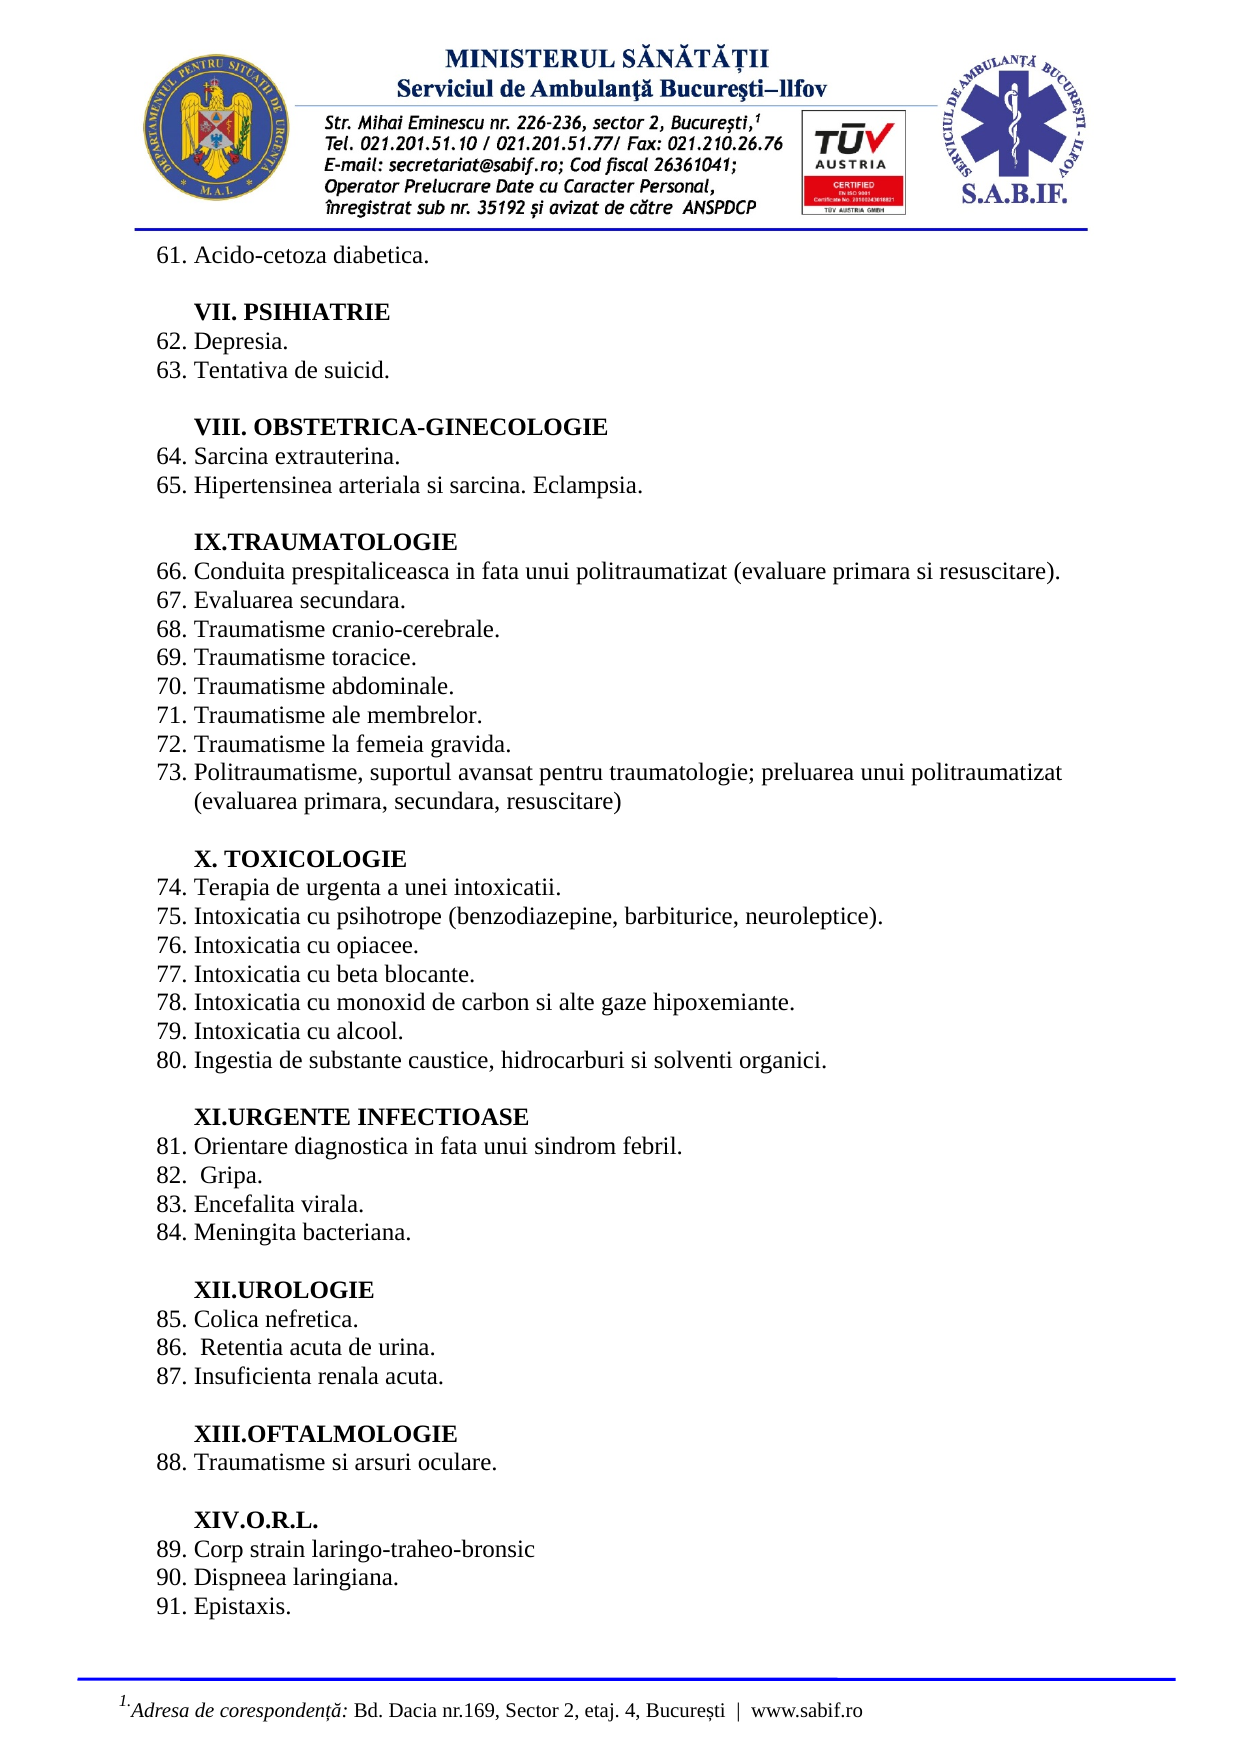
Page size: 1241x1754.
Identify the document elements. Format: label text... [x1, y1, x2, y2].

list Traumatisme ale membrelor. [156, 700, 1152, 729]
list Terapia de urgenta a unei intoxicatii. [156, 872, 1152, 901]
list Politraumatisme, suportul avansat pentru traumatologie; preluarea unui politraumatizat [156, 757, 1152, 786]
text X. TOXICOLOGIE [193, 844, 1152, 872]
list Dispneea laringiana. [156, 1562, 1152, 1591]
list Conduita prespitaliceasca in fata unui politraumatizat (evaluare primara si resuscitare). [156, 556, 1152, 585]
list Intoxicatia cu psihotrope (benzodiazepine, barbiturice, neuroleptice). [156, 901, 1152, 930]
text IX.TRAUMATOLOGIE [193, 527, 1152, 556]
list Intoxicatia cu alcool. [156, 1016, 1152, 1045]
list Acido-cetoza diabetica. [156, 240, 1152, 269]
list Tentativa de suicid. [156, 355, 1152, 384]
list Colica nefretica. [156, 1304, 1152, 1332]
list Gripa. [156, 1160, 1152, 1189]
list Encefalita virala. [156, 1189, 1152, 1217]
list Epistaxis. [156, 1591, 1152, 1620]
list Corp strain laringo-traheo-bronsic [156, 1534, 1152, 1562]
list Evaluarea secundara. [156, 585, 1152, 614]
text XI.URGENTE INFECTIOASE [193, 1102, 1152, 1131]
list Ingestia de substante caustice, hidrocarburi si solventi organici. [156, 1045, 1152, 1074]
list Depresia. [156, 326, 1152, 355]
text XIV.O.R.L. [193, 1505, 1152, 1534]
list Hipertensinea arteriala si sarcina. Eclampsia. [156, 470, 1152, 499]
list Traumatisme la femeia gravida. [156, 729, 1152, 757]
list Intoxicatia cu opiacee. [156, 930, 1152, 959]
text VII. PSIHIATRIE [193, 297, 1152, 326]
text XII.UROLOGIE [193, 1275, 1152, 1304]
list Traumatisme abdominale. [156, 671, 1152, 700]
text VIII. OBSTETRICA-GINECOLOGIE [193, 412, 1152, 441]
list Insuficienta renala acuta. [156, 1361, 1152, 1390]
text (evaluarea primara, secundara, resuscitare) [193, 786, 1152, 815]
list Intoxicatia cu monoxid de carbon si alte gaze hipoxemiante. [156, 987, 1152, 1016]
list Orientare diagnostica in fata unui sindrom febril. [156, 1131, 1152, 1160]
list Traumatisme si arsuri oculare. [156, 1447, 1152, 1476]
list Traumatisme cranio-cerebrale. [156, 614, 1152, 642]
list Traumatisme toracice. [156, 642, 1152, 671]
list Sarcina extrauterina. [156, 441, 1152, 470]
list Meningita bacteriana. [156, 1217, 1152, 1246]
text XIII.OFTALMOLOGIE [193, 1419, 1152, 1447]
picture [57, 5, 1174, 284]
list Intoxicatia cu beta blocante. [156, 959, 1152, 987]
list Retentia acuta de urina. [156, 1332, 1152, 1361]
